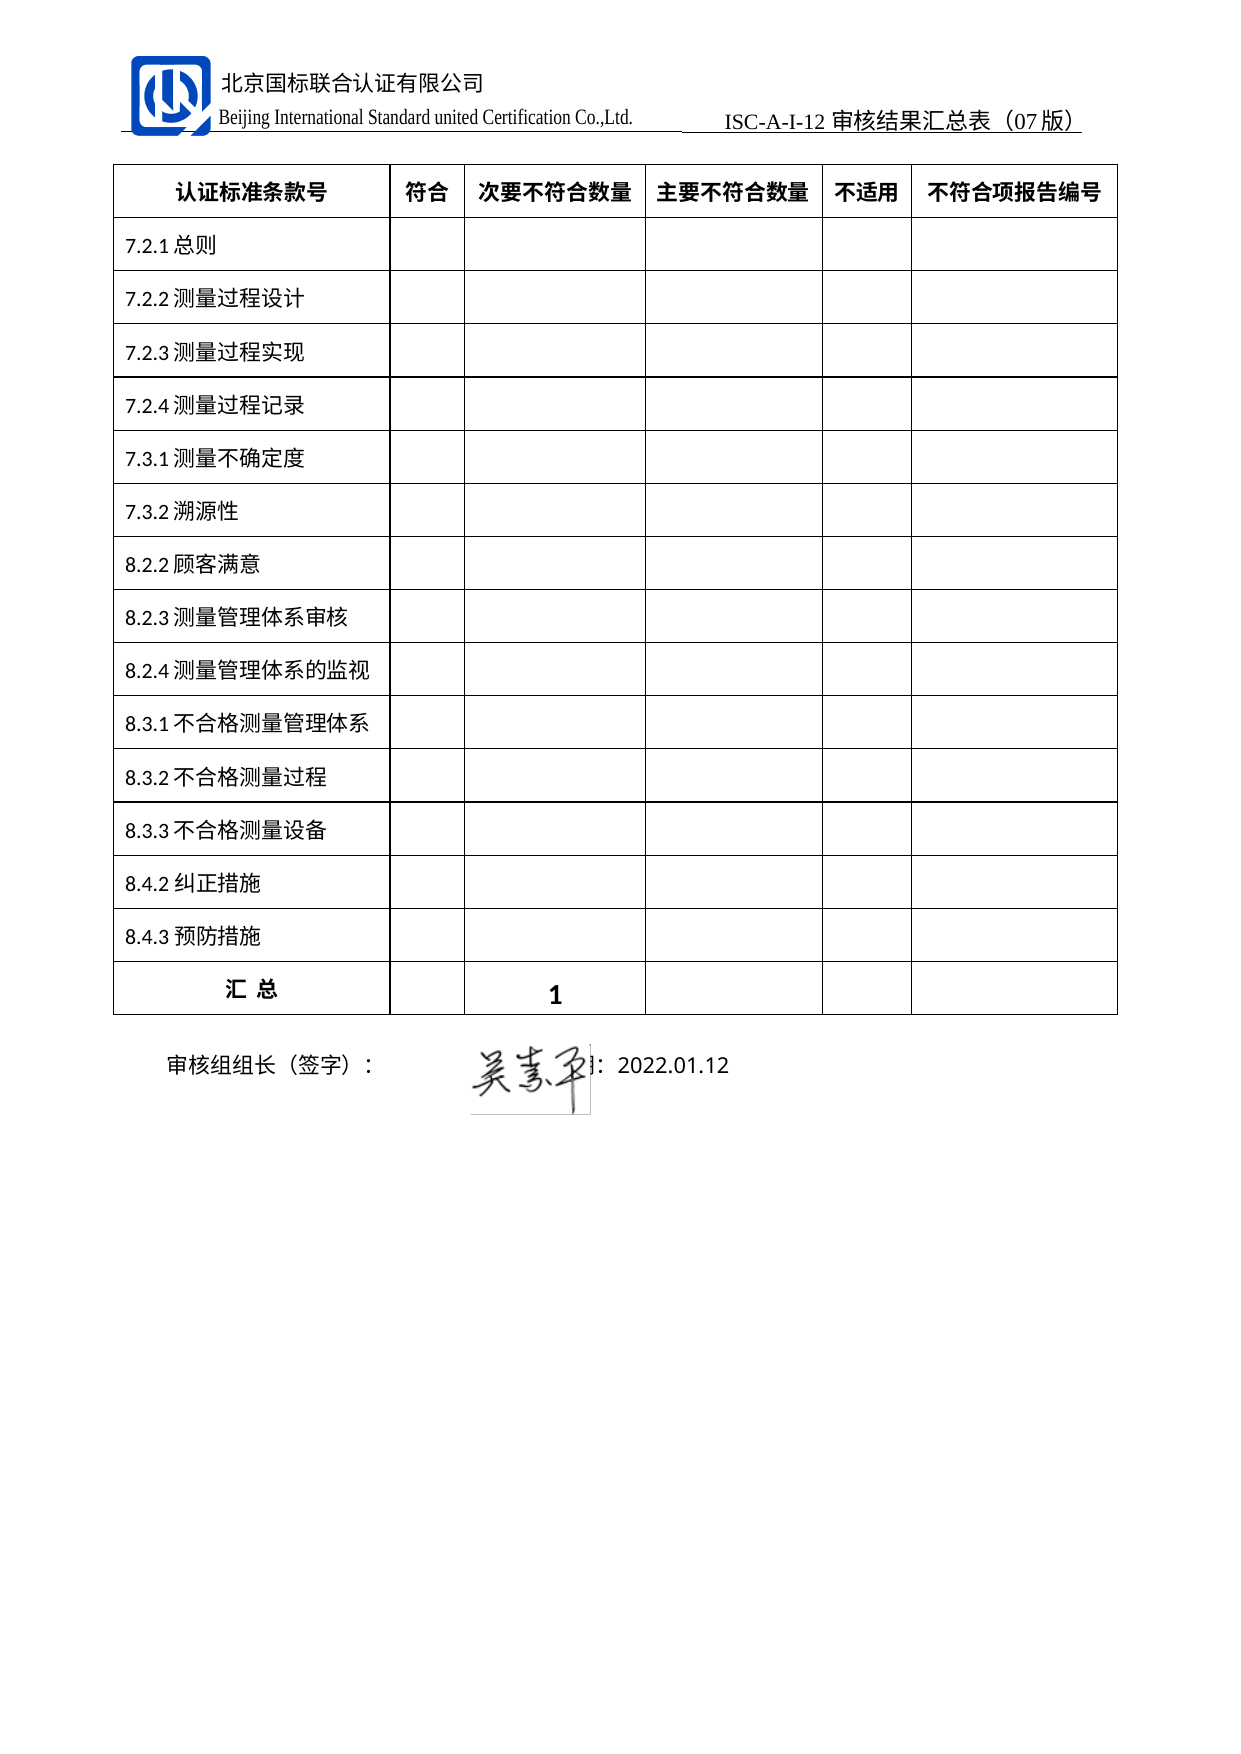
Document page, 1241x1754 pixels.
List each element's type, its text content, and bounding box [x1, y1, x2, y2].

table_cell [823, 537, 911, 589]
table_header 主要不符合数量 [646, 165, 822, 217]
table_cell [465, 431, 645, 483]
table_cell [823, 856, 911, 908]
table_cell [391, 696, 464, 748]
table_cell [912, 909, 1117, 961]
table_cell [912, 749, 1117, 801]
text 审核组组长（签字）： 日 期：2022.01.12 [123, 1047, 470, 1080]
table_cell 8.4.2 纠正措施 [114, 856, 389, 908]
table_cell [912, 537, 1117, 589]
table_cell 8.3.2不合格测量过程 [114, 749, 389, 801]
table_cell [646, 218, 822, 270]
table_cell [646, 271, 822, 323]
table_cell [391, 909, 464, 961]
table_cell [646, 696, 822, 748]
table_cell [823, 218, 911, 270]
table_cell 8.4.3 预防措施 [114, 909, 389, 961]
table_cell [646, 962, 822, 1014]
table_cell [391, 324, 464, 376]
table_cell [912, 962, 1117, 1014]
table_cell [646, 749, 822, 801]
table_cell [391, 484, 464, 536]
table_cell [823, 271, 911, 323]
table_cell 7.3.1测量不确定度 [114, 431, 389, 483]
table_cell [823, 803, 911, 854]
table_cell [646, 856, 822, 908]
table_cell [465, 803, 645, 854]
table_cell [912, 590, 1117, 642]
table_cell [646, 590, 822, 642]
table_cell [465, 749, 645, 801]
table_cell [646, 484, 822, 536]
table_cell [465, 271, 645, 323]
table_cell [465, 484, 645, 536]
table_cell [391, 856, 464, 908]
table_cell 7.2.2测量过程设计 [114, 271, 389, 323]
table_cell 7.2.3测量过程实现 [114, 324, 389, 376]
table_header 认证标准条款号 [114, 165, 389, 217]
table_cell [465, 643, 645, 695]
picture [131, 56, 211, 136]
table_cell 7.3.2溯源性 [114, 484, 389, 536]
table_cell [912, 324, 1117, 376]
table_header 不适用 [823, 165, 911, 217]
table_cell [646, 324, 822, 376]
table_cell [391, 749, 464, 801]
picture [470, 1044, 592, 1116]
table_cell [646, 378, 822, 429]
table_cell [391, 537, 464, 589]
table_cell [391, 431, 464, 483]
table_cell [465, 324, 645, 376]
table_cell [912, 484, 1117, 536]
table_header 不符合项报告编号 [912, 165, 1117, 217]
table_cell [912, 431, 1117, 483]
table_cell [646, 431, 822, 483]
table_header 次要不符合数量 [465, 165, 645, 217]
table_cell [823, 962, 911, 1014]
table_cell [823, 484, 911, 536]
table_cell 1 [465, 962, 645, 1014]
table_cell [646, 909, 822, 961]
table_cell [912, 218, 1117, 270]
table_cell [823, 324, 911, 376]
table_cell [646, 803, 822, 854]
table_cell [912, 271, 1117, 323]
table_cell 汇 总 [114, 962, 389, 1014]
table_cell 8.2.4测量管理体系的监视 [114, 643, 389, 695]
table_cell [465, 696, 645, 748]
table_cell [823, 431, 911, 483]
table_cell [391, 218, 464, 270]
table_cell 8.3.3不合格测量设备 [114, 803, 389, 854]
table_cell [912, 803, 1117, 854]
table_cell [823, 643, 911, 695]
table_cell [391, 271, 464, 323]
table_cell [465, 537, 645, 589]
table_cell [823, 696, 911, 748]
table_cell [391, 803, 464, 854]
table_cell 7.2.4测量过程记录 [114, 378, 389, 429]
table_cell [912, 856, 1117, 908]
table_cell [465, 590, 645, 642]
table_cell [646, 537, 822, 589]
table_cell [823, 590, 911, 642]
table_cell 8.2.3测量管理体系审核 [114, 590, 389, 642]
table_cell [823, 378, 911, 429]
table_cell [391, 378, 464, 429]
table_cell [465, 856, 645, 908]
table_cell [912, 696, 1117, 748]
table_header 符合 [391, 165, 464, 217]
table_cell [391, 590, 464, 642]
table_cell [465, 378, 645, 429]
table_cell [465, 909, 645, 961]
table_cell [391, 643, 464, 695]
table_cell [391, 962, 464, 1014]
table_cell [912, 378, 1117, 429]
table_cell [912, 643, 1117, 695]
table_cell [646, 643, 822, 695]
table_cell 8.3.1不合格测量管理体系 [114, 696, 389, 748]
table_cell 7.2.1总则 [114, 218, 389, 270]
table_cell [823, 749, 911, 801]
text 审核组组长（签字）： 日 期：2022.01.12 [592, 1047, 1108, 1080]
table_cell [823, 909, 911, 961]
table_cell [465, 218, 645, 270]
table_cell 8.2.2顾客满意 [114, 537, 389, 589]
